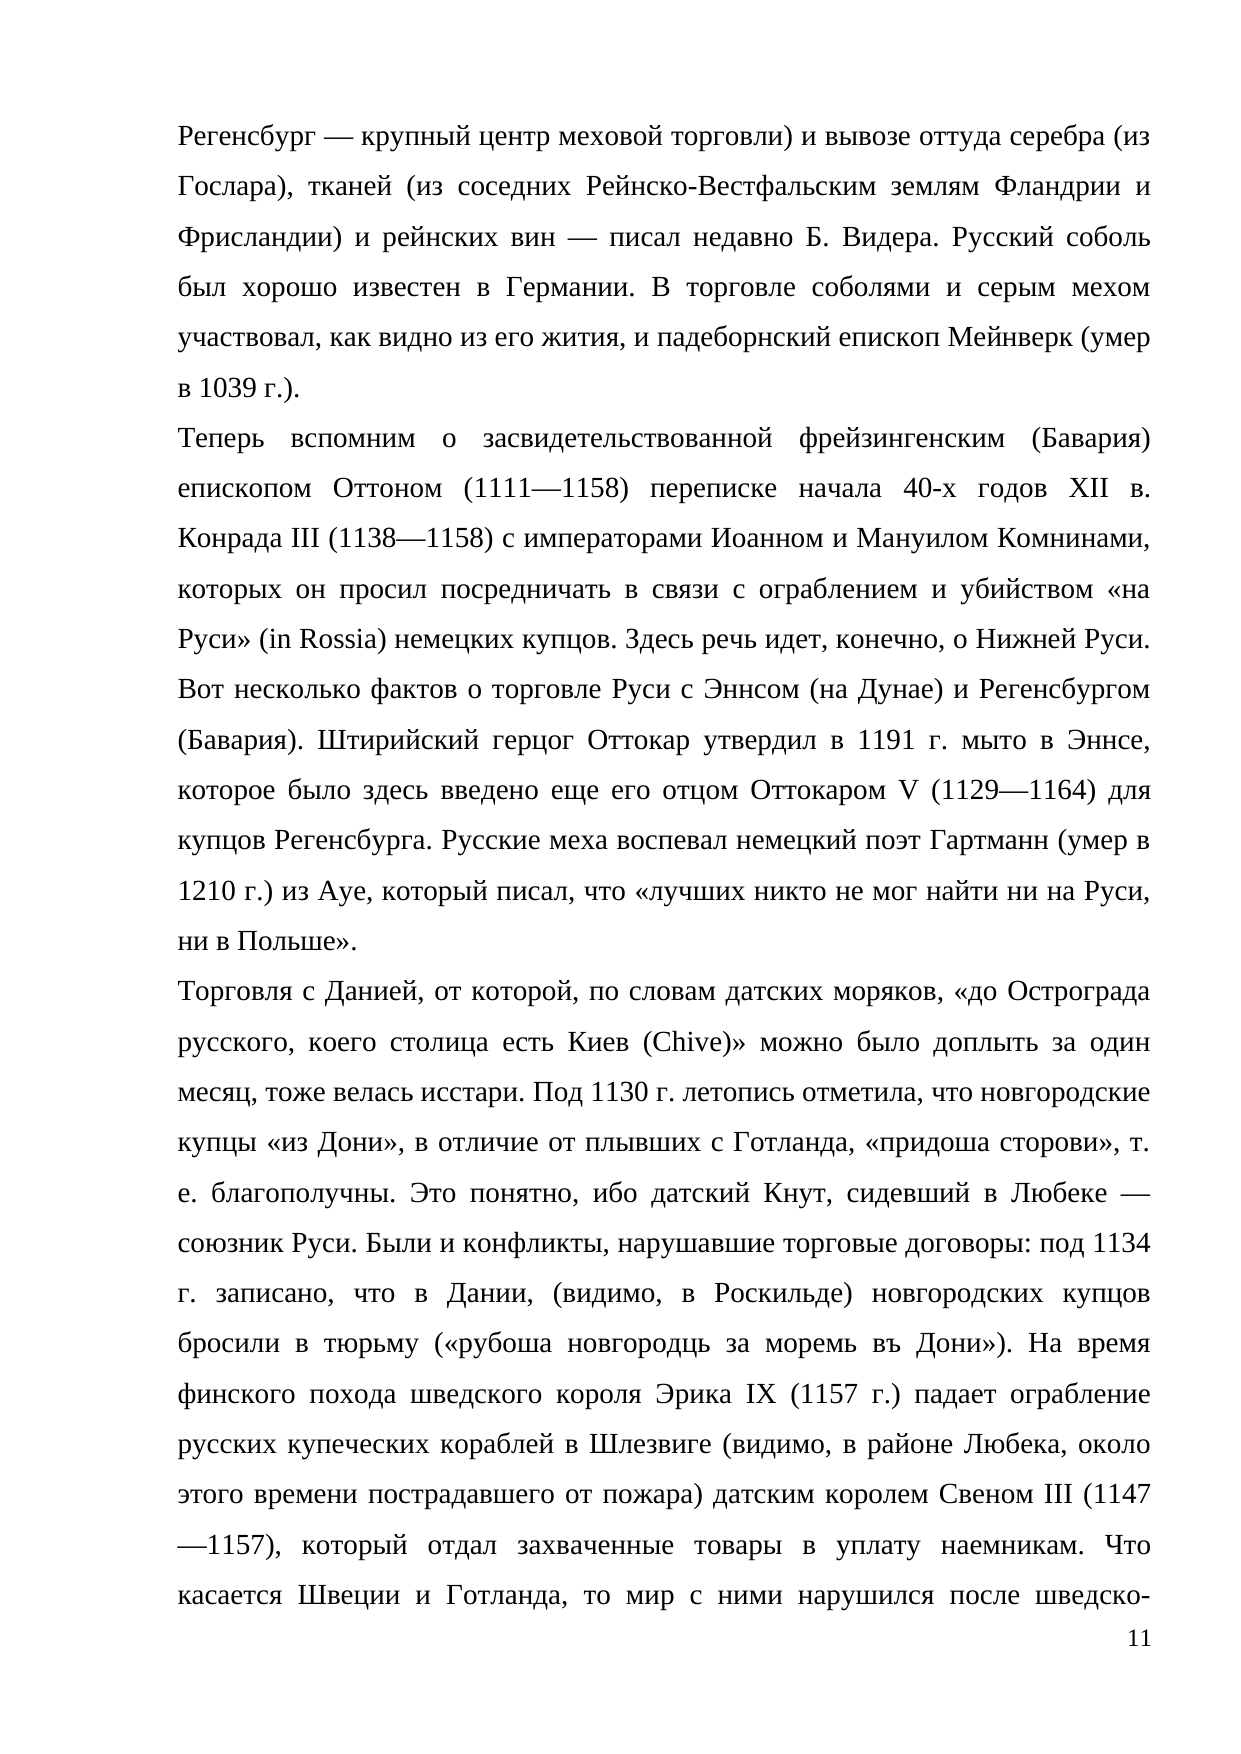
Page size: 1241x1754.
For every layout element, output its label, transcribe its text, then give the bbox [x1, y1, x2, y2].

text Теперь вспомним о засвидетельствованной фрейзингенским (Бавария) епископом Оттоном (1111—1158) переписке начала 40-х годов XII в. Конрада III (1138—1158) с императорами Иоанном и Мануилом Комнинами, которых он просил посредничать в связи с ограблением и убийством «на Руси» (in Rossia) немецких купцов. Здесь речь идет, конечно, о Нижней Руси. Вот несколько фактов о торговле Руси с Эннсом (на Дунае) и Регенсбургом (Бавария). Штирийский герцог Оттокар утвердил в 1191 г. мыто в Эннсе, которое было здесь введено еще его отцом Оттокаром V (1129—1164) для купцов Регенсбурга. Русские меха воспевал немецкий поэт Гартманн (умер в 1210 г.) из Ауе, который писал, что «лучших никто не мог найти ни на Руси, ни в Польше». [177, 420, 1152, 957]
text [177, 118, 1152, 403]
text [177, 973, 1152, 1611]
